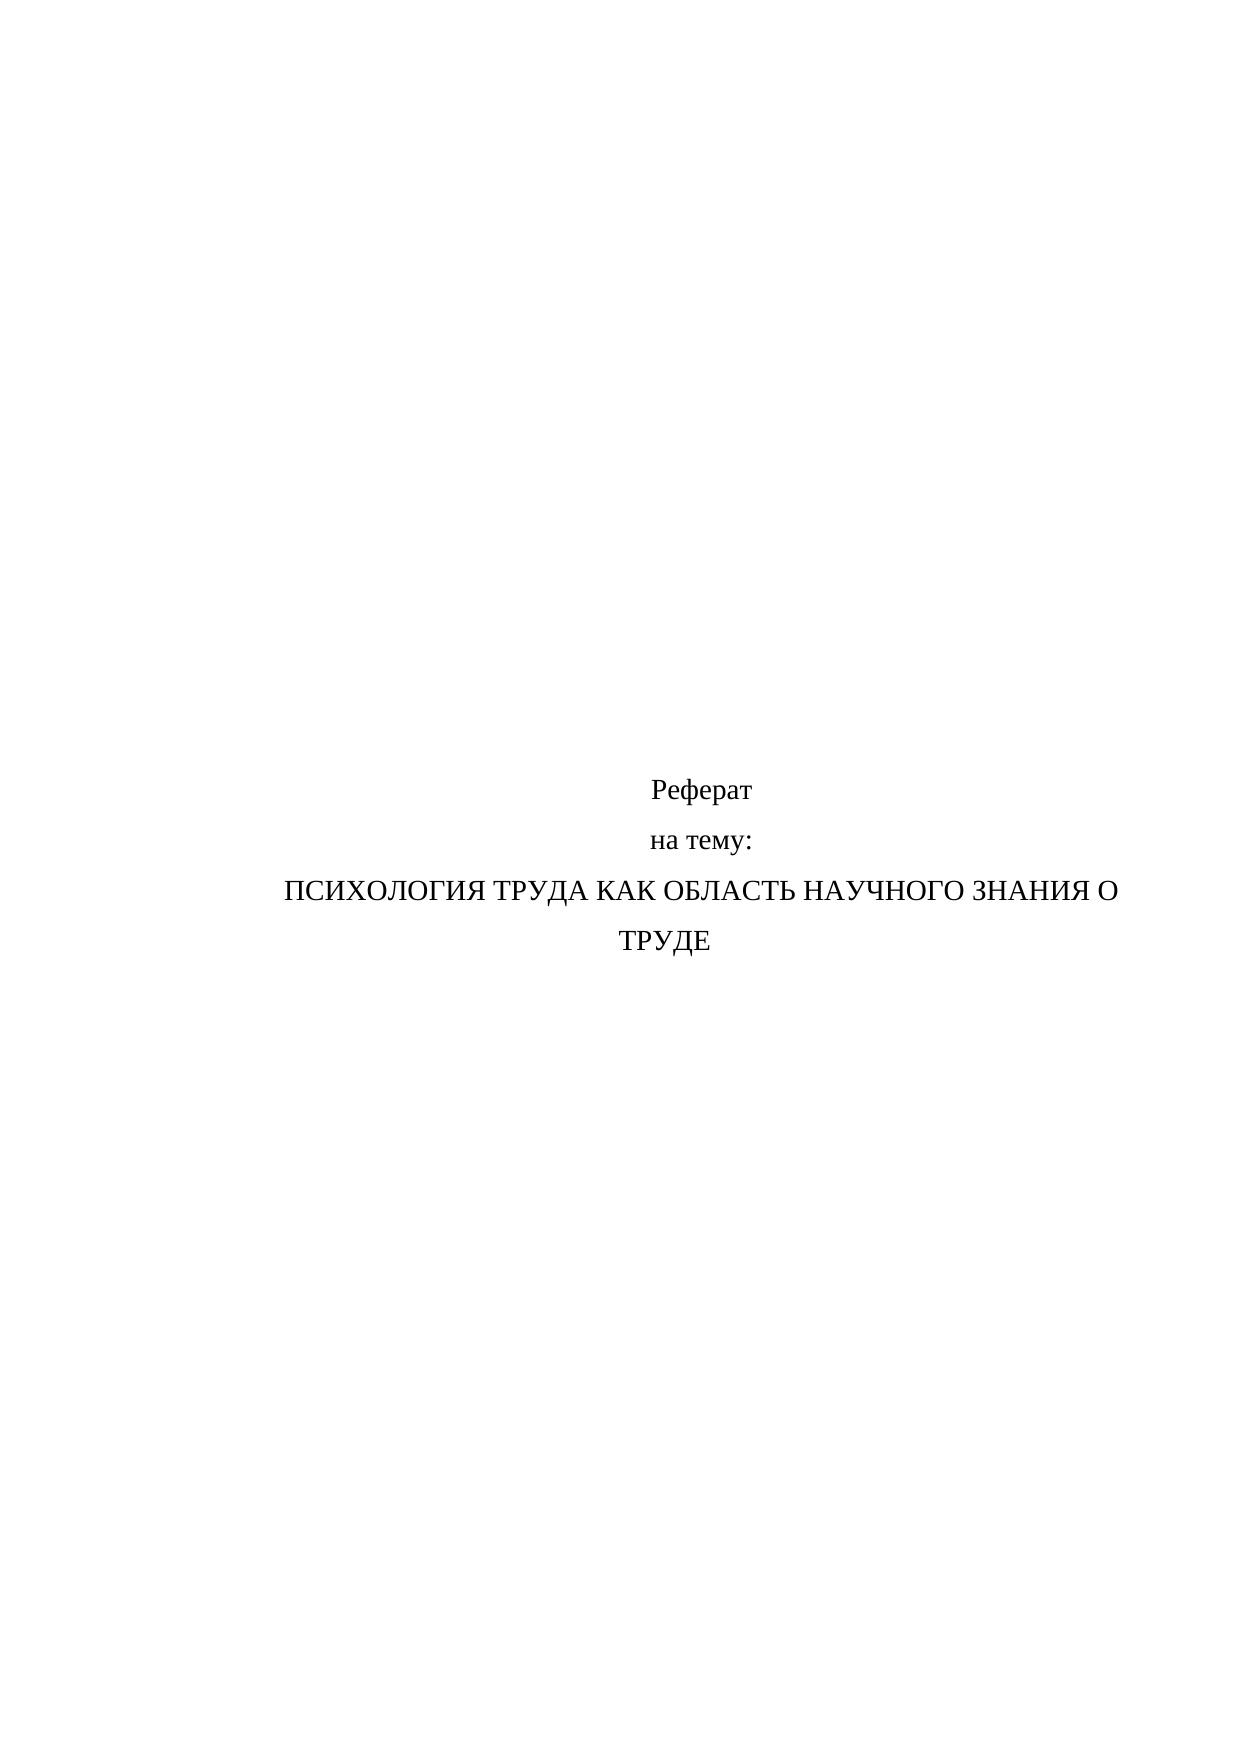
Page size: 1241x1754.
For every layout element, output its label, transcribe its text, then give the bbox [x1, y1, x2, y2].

text ПСИХОЛОГИЯ ТРУДА КАК ОБЛАСТЬ НАУЧНОГО ЗНАНИЯ О ТРУДЕ [177, 873, 1152, 957]
text Реферат [177, 772, 1152, 806]
text на тему: [177, 822, 1152, 856]
